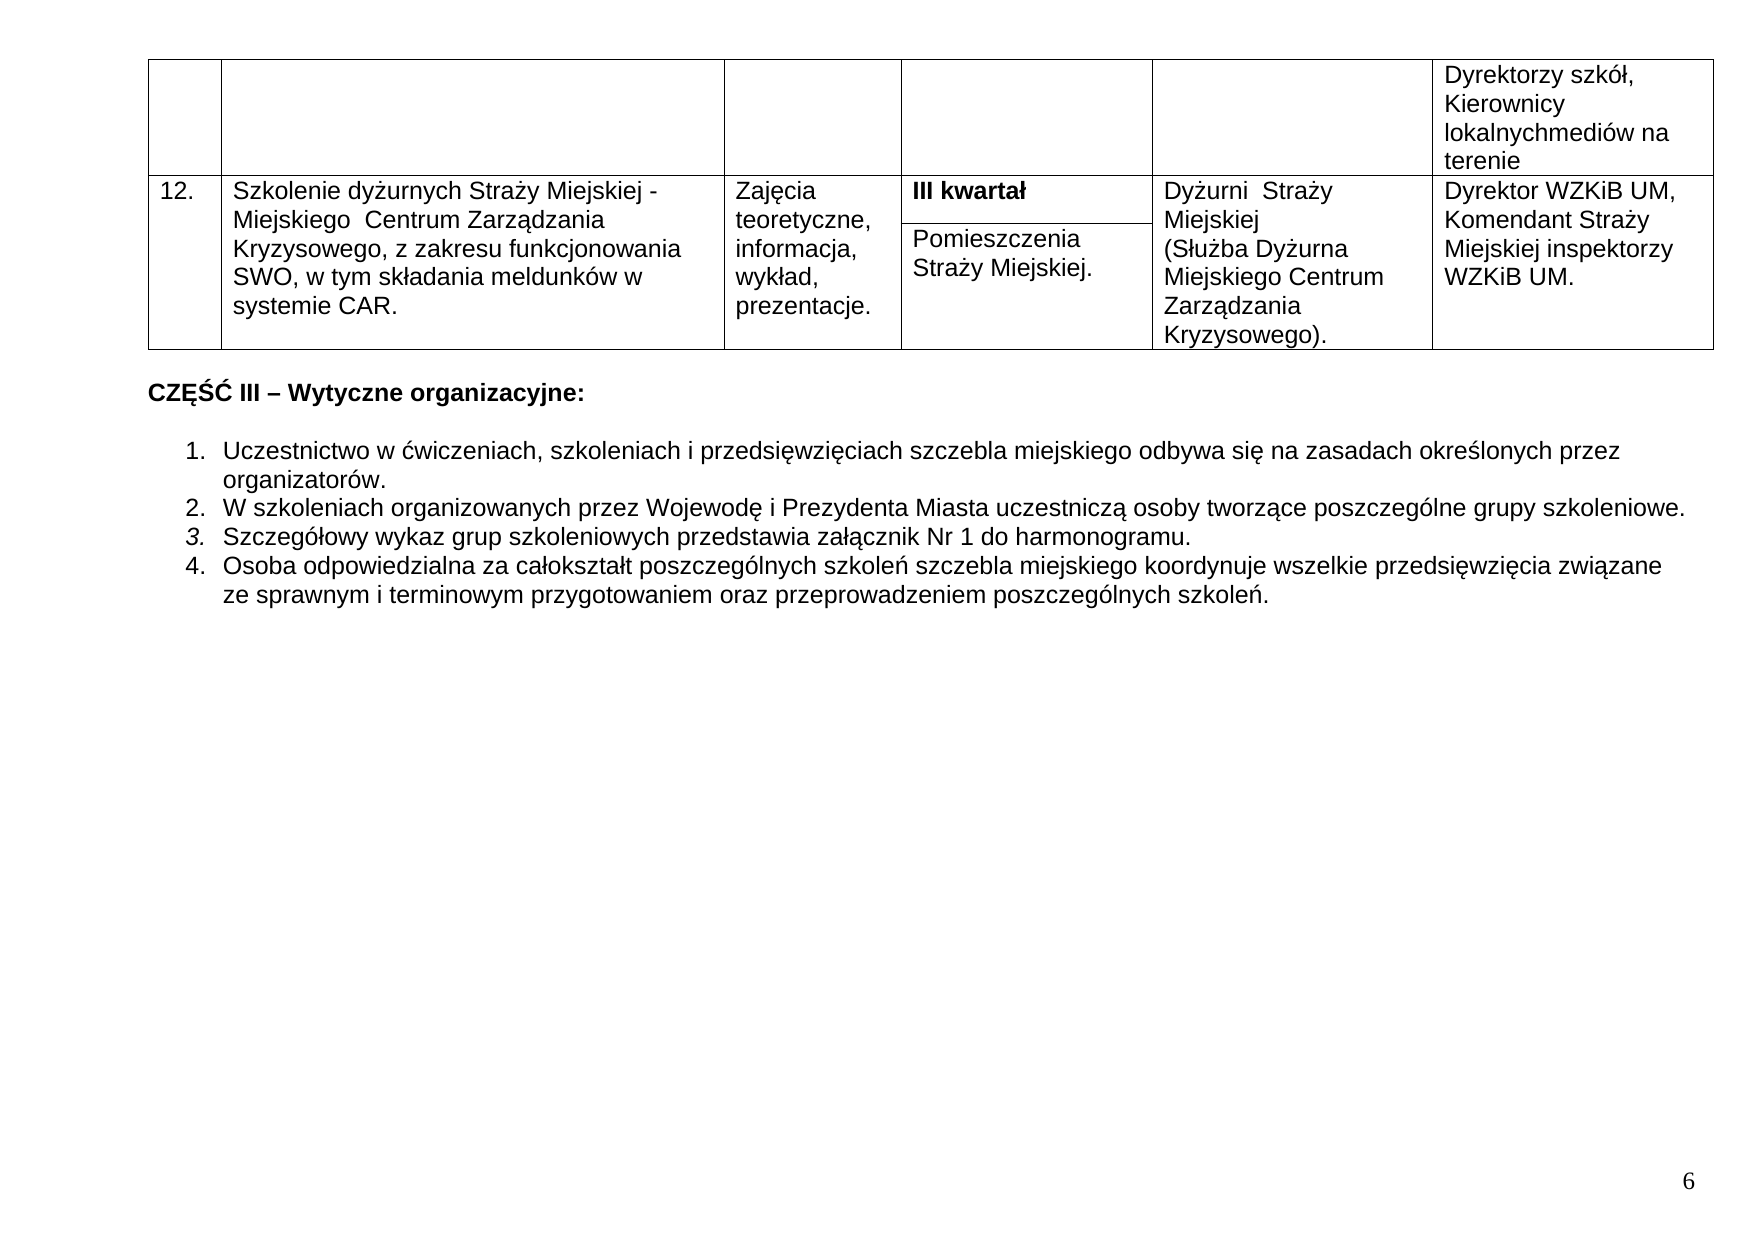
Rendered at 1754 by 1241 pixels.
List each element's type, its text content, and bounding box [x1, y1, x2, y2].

list W szkoleniach organizowanych przez Wojewodę i Prezydenta Miasta uczestniczą osoby tworzące poszczególne grupy szkoleniowe. [185, 493, 1695, 522]
table_cell Pomieszczenia Straży Miejskiej. [902, 224, 1152, 349]
table_cell Dyżurni Straży Miejskiej (Służba Dyżurna Miejskiego Centrum Zarządzania Kryzysowego). [1153, 176, 1432, 349]
list Uczestnictwo w ćwiczeniach, szkoleniach i przedsięwzięciach szczebla miejskiego odbywa się na zasadach określonych przez organizatorów. [185, 436, 1695, 493]
list Osoba odpowiedzialna za całokształt poszczególnych szkoleń szczebla miejskiego koordynuje wszelkie przedsięwzięcia związane ze sprawnym i terminowym przygotowaniem oraz przeprowadzeniem poszczególnych szkoleń. [185, 551, 1695, 608]
table_cell 12. [149, 176, 221, 349]
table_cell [902, 60, 1152, 175]
table_cell III kwartał [902, 176, 1152, 223]
list Szczegółowy wykaz grup szkoleniowych przedstawia załącznik Nr 1 do harmonogramu. [185, 522, 1695, 551]
table_cell Szkolenie dyżurnych Straży Miejskiej - Miejskiego Centrum Zarządzania Kryzysowego, z zakresu funkcjonowania SWO, w tym składania meldunków w systemie CAR. [222, 176, 724, 349]
table_cell Zajęcia teoretyczne, informacja, wykład, prezentacje. [725, 176, 901, 349]
table_cell Dyrektor WZKiB UM, Komendant Straży Miejskiej inspektorzy WZKiB UM. [1433, 176, 1713, 349]
subtitle CZĘŚĆ III – Wytyczne organizacyjne: [148, 378, 1695, 407]
